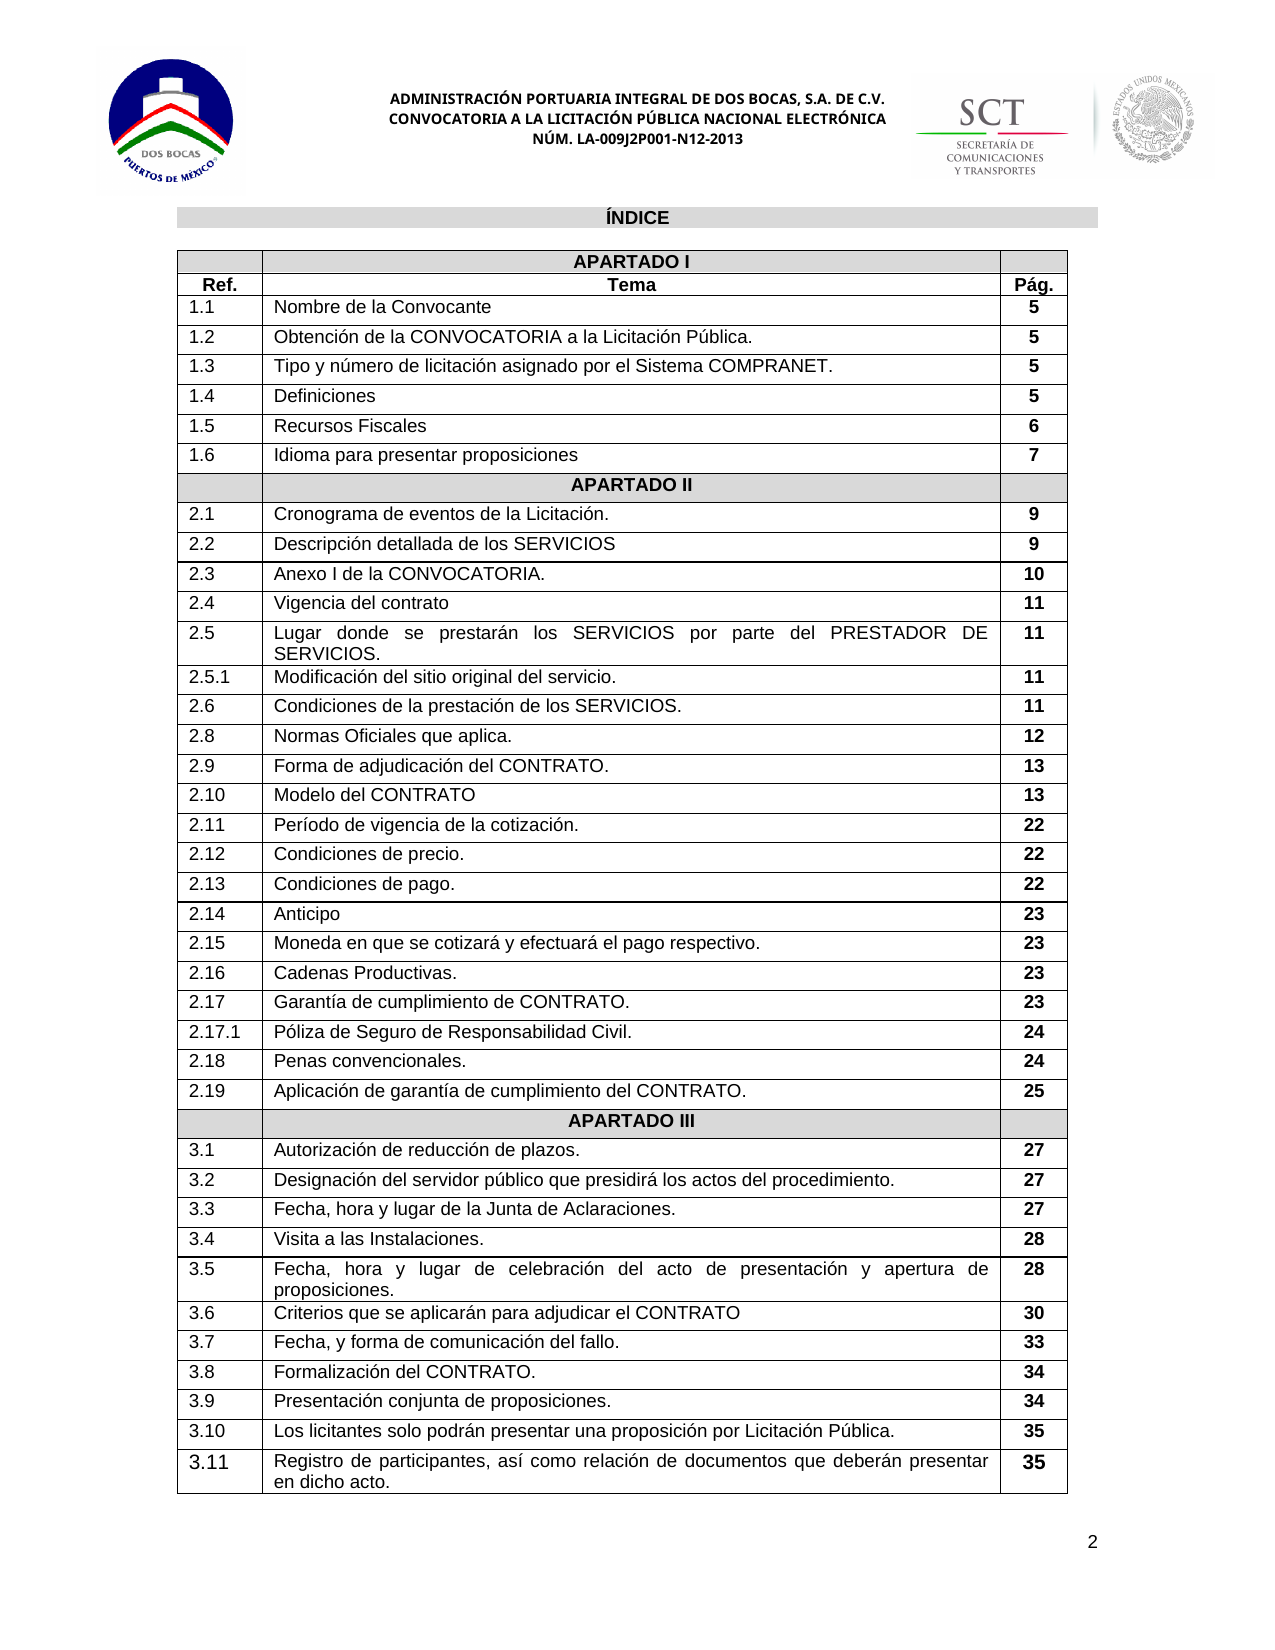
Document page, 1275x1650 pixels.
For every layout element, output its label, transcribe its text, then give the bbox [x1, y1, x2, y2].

table_cell Autorización de reducción de plazos. [263, 1139, 1000, 1168]
table_cell 12 [1001, 725, 1067, 753]
table_cell Los licitantes solo podrán presentar una proposición por Licitación Pública. [263, 1420, 1000, 1448]
table_cell 33 [1001, 1331, 1067, 1360]
table_cell 2.2 [178, 533, 262, 561]
table_cell 2.17.1 [178, 1021, 262, 1049]
table_cell Formalización del CONTRATO. [263, 1361, 1000, 1389]
table_cell Anticipo [263, 903, 1000, 931]
picture [95, 46, 247, 196]
table_cell 13 [1001, 784, 1067, 813]
table_cell 5 [1001, 385, 1067, 413]
table_cell 1.3 [178, 355, 262, 384]
table_header [1001, 251, 1067, 272]
table_cell Modelo del CONTRATO [263, 784, 1000, 813]
table_cell 2.8 [178, 725, 262, 753]
table_cell 11 [1001, 695, 1067, 724]
table_cell [178, 1110, 262, 1138]
table_cell Condiciones de la prestación de los SERVICIOS. [263, 695, 1000, 724]
table_cell 10 [1001, 563, 1067, 591]
table_cell Fecha, hora y lugar de celebración del acto de presentación y apertura de proposiciones. [263, 1258, 1000, 1301]
table_cell 2.18 [178, 1050, 262, 1079]
table_cell Designación del servidor público que presidirá los actos del procedimiento. [263, 1169, 1000, 1197]
table_cell 9 [1001, 533, 1067, 561]
table_cell Anexo I de la CONVOCATORIA. [263, 563, 1000, 591]
table_cell 22 [1001, 873, 1067, 901]
table_cell Presentación conjunta de proposiciones. [263, 1390, 1000, 1419]
table_cell Nombre de la Convocante [263, 296, 1000, 325]
table_cell 34 [1001, 1361, 1067, 1389]
table_cell 35 [1001, 1450, 1067, 1493]
table_cell 3.6 [178, 1302, 262, 1330]
picture [911, 73, 1216, 179]
table_cell 3.5 [178, 1258, 262, 1301]
table_cell 9 [1001, 503, 1067, 532]
table_cell 3.2 [178, 1169, 262, 1197]
table_cell 7 [1001, 444, 1067, 473]
table_cell 2.19 [178, 1080, 262, 1108]
table_cell Recursos Fiscales [263, 415, 1000, 443]
table_cell 5 [1001, 355, 1067, 384]
table_cell 2.4 [178, 592, 262, 621]
table_cell 2.17 [178, 991, 262, 1020]
table_cell 5 [1001, 326, 1067, 354]
table_cell 1.5 [178, 415, 262, 443]
table_cell Descripción detallada de los SERVICIOS [263, 533, 1000, 561]
table_cell APARTADO II [263, 474, 1000, 502]
table_cell Lugar donde se prestarán los SERVICIOS por parte del PRESTADOR DE SERVICIOS. [263, 622, 1000, 665]
table_cell Tema [263, 274, 1000, 295]
table_cell Cronograma de eventos de la Licitación. [263, 503, 1000, 532]
table_cell Visita a las Instalaciones. [263, 1228, 1000, 1256]
table_cell Criterios que se aplicarán para adjudicar el CONTRATO [263, 1302, 1000, 1330]
table_cell 23 [1001, 932, 1067, 961]
table_cell 3.9 [178, 1390, 262, 1419]
table_cell 23 [1001, 962, 1067, 990]
table_cell Penas convencionales. [263, 1050, 1000, 1079]
table_cell 2.9 [178, 755, 262, 783]
table_cell Modificación del sitio original del servicio. [263, 666, 1000, 694]
table_cell 2.1 [178, 503, 262, 532]
table_cell 1.4 [178, 385, 262, 413]
table_cell 3.4 [178, 1228, 262, 1256]
table_cell 13 [1001, 755, 1067, 783]
table_cell 2.16 [178, 962, 262, 990]
table_cell Ref. [178, 274, 262, 295]
table_cell 3.8 [178, 1361, 262, 1389]
table_cell 1.6 [178, 444, 262, 473]
table_cell 2.12 [178, 843, 262, 872]
table_cell 27 [1001, 1169, 1067, 1197]
table_cell Fecha, hora y lugar de la Junta de Aclaraciones. [263, 1198, 1000, 1227]
table_cell 3.3 [178, 1198, 262, 1227]
table_cell Fecha, y forma de comunicación del fallo. [263, 1331, 1000, 1360]
table_cell 1.1 [178, 296, 262, 325]
table_cell 23 [1001, 991, 1067, 1020]
table_cell 27 [1001, 1198, 1067, 1227]
table_cell 22 [1001, 814, 1067, 842]
table_cell 11 [1001, 592, 1067, 621]
table_cell 2.14 [178, 903, 262, 931]
table_cell [178, 474, 262, 502]
text ÍNDICE [177, 207, 1098, 228]
table_cell 11 [1001, 666, 1067, 694]
table_cell 22 [1001, 843, 1067, 872]
table_cell 3.11 [178, 1450, 262, 1493]
table_cell Condiciones de pago. [263, 873, 1000, 901]
table_cell Período de vigencia de la cotización. [263, 814, 1000, 842]
table_cell Pág. [1001, 274, 1067, 295]
table_cell 28 [1001, 1228, 1067, 1256]
table_cell 24 [1001, 1050, 1067, 1079]
table_cell 35 [1001, 1420, 1067, 1448]
table_cell Vigencia del contrato [263, 592, 1000, 621]
table_header [178, 251, 262, 272]
table_cell Garantía de cumplimiento de CONTRATO. [263, 991, 1000, 1020]
table_cell 2.6 [178, 695, 262, 724]
table_cell Normas Oficiales que aplica. [263, 725, 1000, 753]
table_header APARTADO I [263, 251, 1000, 272]
table_cell 2.15 [178, 932, 262, 961]
table_cell 3.10 [178, 1420, 262, 1448]
table_cell 2.5 [178, 622, 262, 665]
table_cell 2.10 [178, 784, 262, 813]
table_cell 2.3 [178, 563, 262, 591]
table_cell APARTADO III [263, 1110, 1000, 1138]
table_cell 2.11 [178, 814, 262, 842]
table_cell Idioma para presentar proposiciones [263, 444, 1000, 473]
table_cell 11 [1001, 622, 1067, 665]
table_cell Tipo y número de licitación asignado por el Sistema COMPRANET. [263, 355, 1000, 384]
table_cell 6 [1001, 415, 1067, 443]
table_cell Condiciones de precio. [263, 843, 1000, 872]
table_cell Obtención de la CONVOCATORIA a la Licitación Pública. [263, 326, 1000, 354]
table_cell 28 [1001, 1258, 1067, 1301]
table_cell 1.2 [178, 326, 262, 354]
table_cell Póliza de Seguro de Responsabilidad Civil. [263, 1021, 1000, 1049]
table_cell Aplicación de garantía de cumplimiento del CONTRATO. [263, 1080, 1000, 1108]
table_cell 25 [1001, 1080, 1067, 1108]
table_cell [1001, 474, 1067, 502]
table_cell [1001, 1110, 1067, 1138]
table_cell 24 [1001, 1021, 1067, 1049]
table_cell 2.13 [178, 873, 262, 901]
table_cell 34 [1001, 1390, 1067, 1419]
table_cell Registro de participantes, así como relación de documentos que deberán presentar en dicho acto. [263, 1450, 1000, 1493]
table_cell 23 [1001, 903, 1067, 931]
table_cell 30 [1001, 1302, 1067, 1330]
table_cell 3.1 [178, 1139, 262, 1168]
table_cell Forma de adjudicación del CONTRATO. [263, 755, 1000, 783]
table_cell 2.5.1 [178, 666, 262, 694]
table_cell 3.7 [178, 1331, 262, 1360]
table_cell 27 [1001, 1139, 1067, 1168]
table_cell Cadenas Productivas. [263, 962, 1000, 990]
table_cell Definiciones [263, 385, 1000, 413]
table_cell 5 [1001, 296, 1067, 325]
table_cell Moneda en que se cotizará y efectuará el pago respectivo. [263, 932, 1000, 961]
